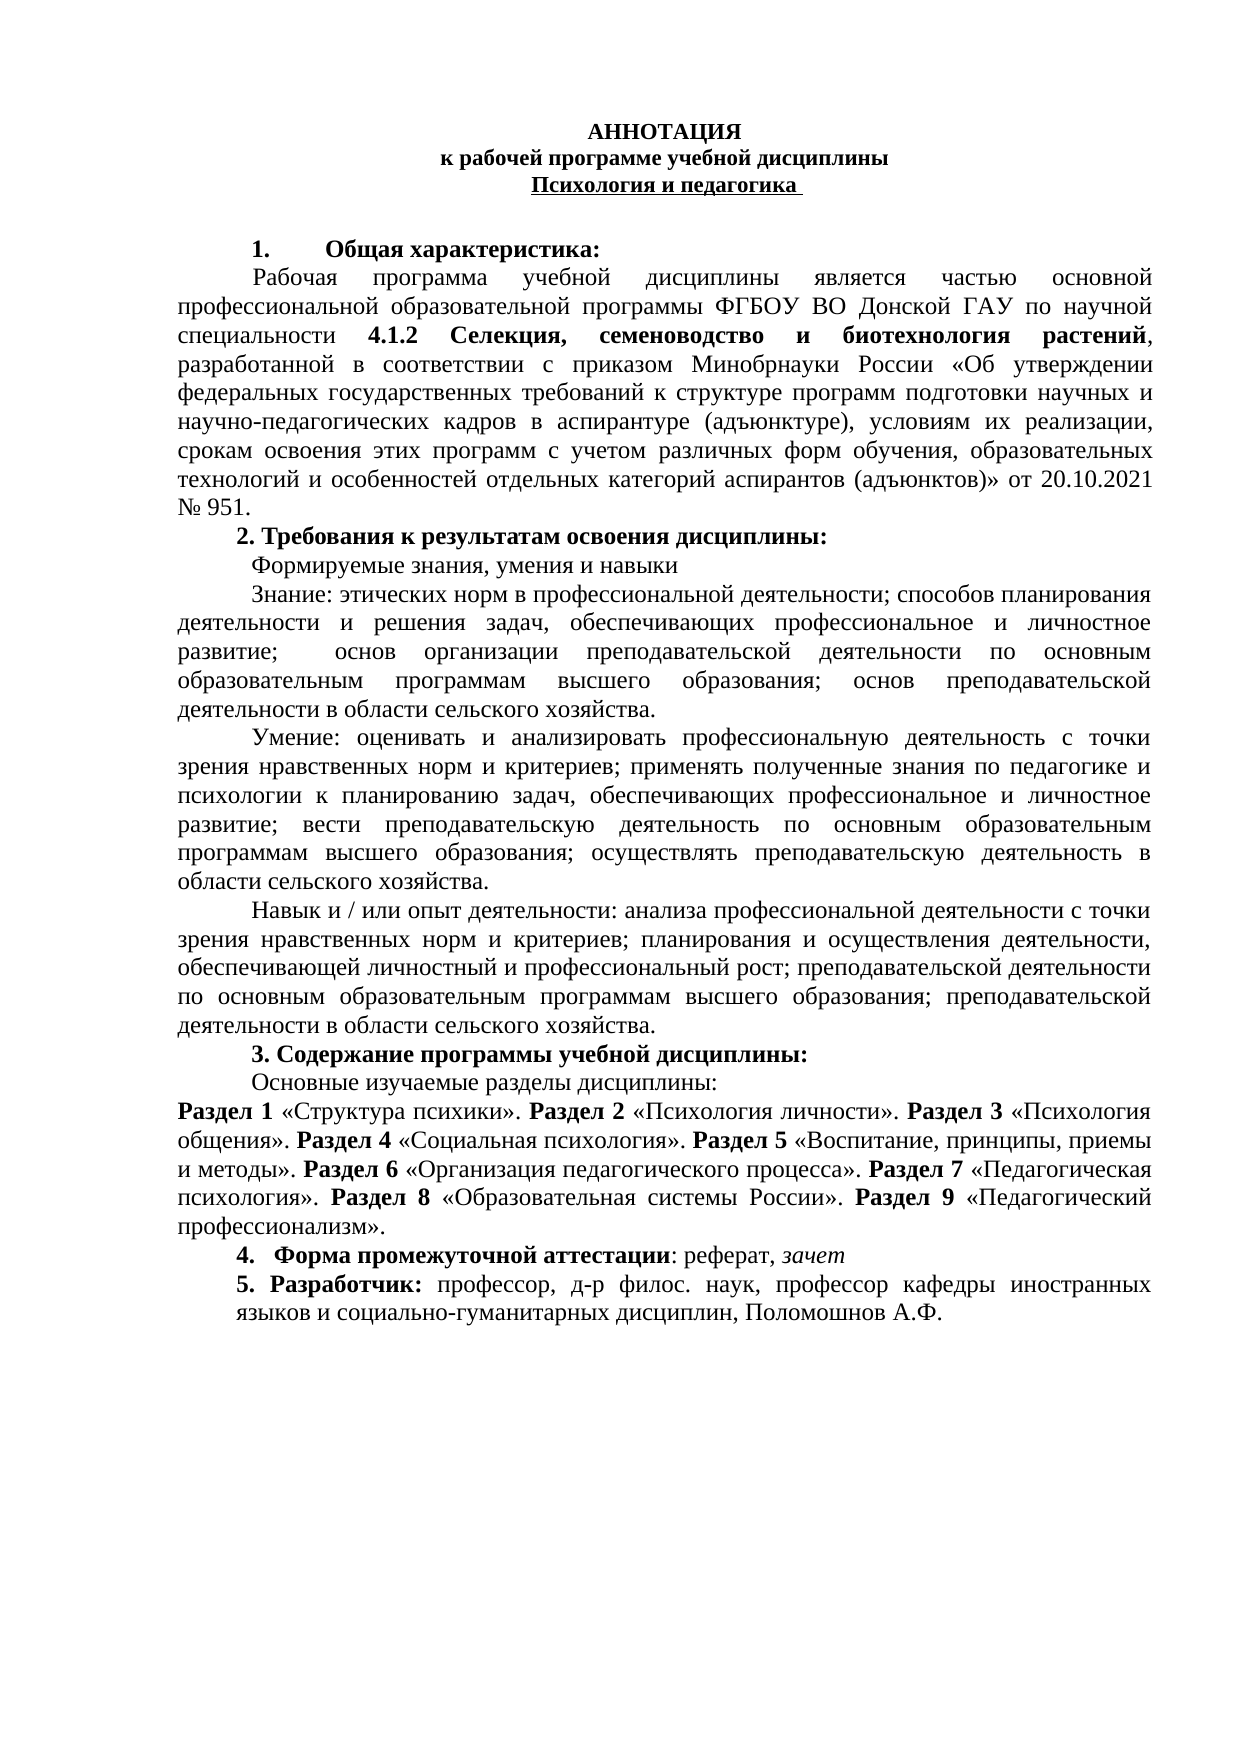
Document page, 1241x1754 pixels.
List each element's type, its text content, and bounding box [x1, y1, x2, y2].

text 2. Требования к результатам освоения дисциплины: [177, 521, 1152, 550]
text Знание: этических норм в профессиональной деятельности; способов планирования деятельности и решения задач, обеспечивающих профессиональное и личностное развитие; основ организации преподавательской деятельности по основным образовательным программам высшего образования; основ преподавательской деятельности в области сельского хозяйства. [177, 579, 1152, 722]
text АННОТАЦИЯ [177, 118, 1152, 144]
text Формируемые знания, умения и навыки [177, 550, 1152, 579]
text Навык и / или опыт деятельности: анализа профессиональной деятельности с точки зрения нравственных норм и критериев; планирования и осуществления деятельности, обеспечивающей личностный и профессиональный рост; преподавательской деятельности по основным образовательным программам высшего образования; преподавательской деятельности в области сельского хозяйства. [177, 895, 1152, 1039]
text Психология и педагогика [177, 171, 1152, 197]
text к рабочей программе учебной дисциплины [177, 144, 1152, 171]
text Умение: оценивать и анализировать профессиональную деятельность с точки зрения нравственных норм и критериев; применять полученные знания по педагогике и психологии к планированию задач, обеспечивающих профессиональное и личностное развитие; вести преподавательскую деятельность по основным образовательным программам высшего образования; осуществлять преподавательскую деятельность в области сельского хозяйства. [177, 722, 1152, 895]
text Основные изучаемые разделы дисциплины: [177, 1067, 1152, 1096]
text Рабочая программа учебной дисциплины является частью основной профессиональной образовательной программы ФГБОУ ВО Донской ГАУ по научной специальности 4.1.2 Селекция, семеноводство и биотехнология растений, разработанной в соответствии с приказом Минобрнауки России «Об утверждении федеральных государственных требований к структуре программ подготовки научных и научно-педагогических кадров в аспирантуре (адъюнктуре), условиям их реализации, срокам освоения этих программ с учетом различных форм обучения, образовательных технологий и особенностей отдельных категорий аспирантов (адъюнктов)» от 20.10.2021 № 951. [177, 262, 1153, 521]
text 3. Содержание программы учебной дисциплины: [177, 1039, 1152, 1067]
list Общая характеристика: [177, 234, 1152, 262]
list Форма промежуточной аттестации: реферат, зачет [236, 1240, 1152, 1269]
text Раздел 1 «Структура психики». Раздел 2 «Психология личности». Раздел 3 «Психология общения». Раздел 4 «Социальная психология». Раздел 5 «Воспитание, принципы, приемы и методы». Раздел 6 «Организация педагогического процесса». Раздел 7 «Педагогическая психология». Раздел 8 «Образовательная системы России». Раздел 9 «Педагогический профессионализм». [177, 1096, 1152, 1240]
list 5. Разработчик: профессор, д-р филос. наук, профессор кафедры иностранных языков и социально-гуманитарных дисциплин, Поломошнов А.Ф. [236, 1269, 1152, 1326]
